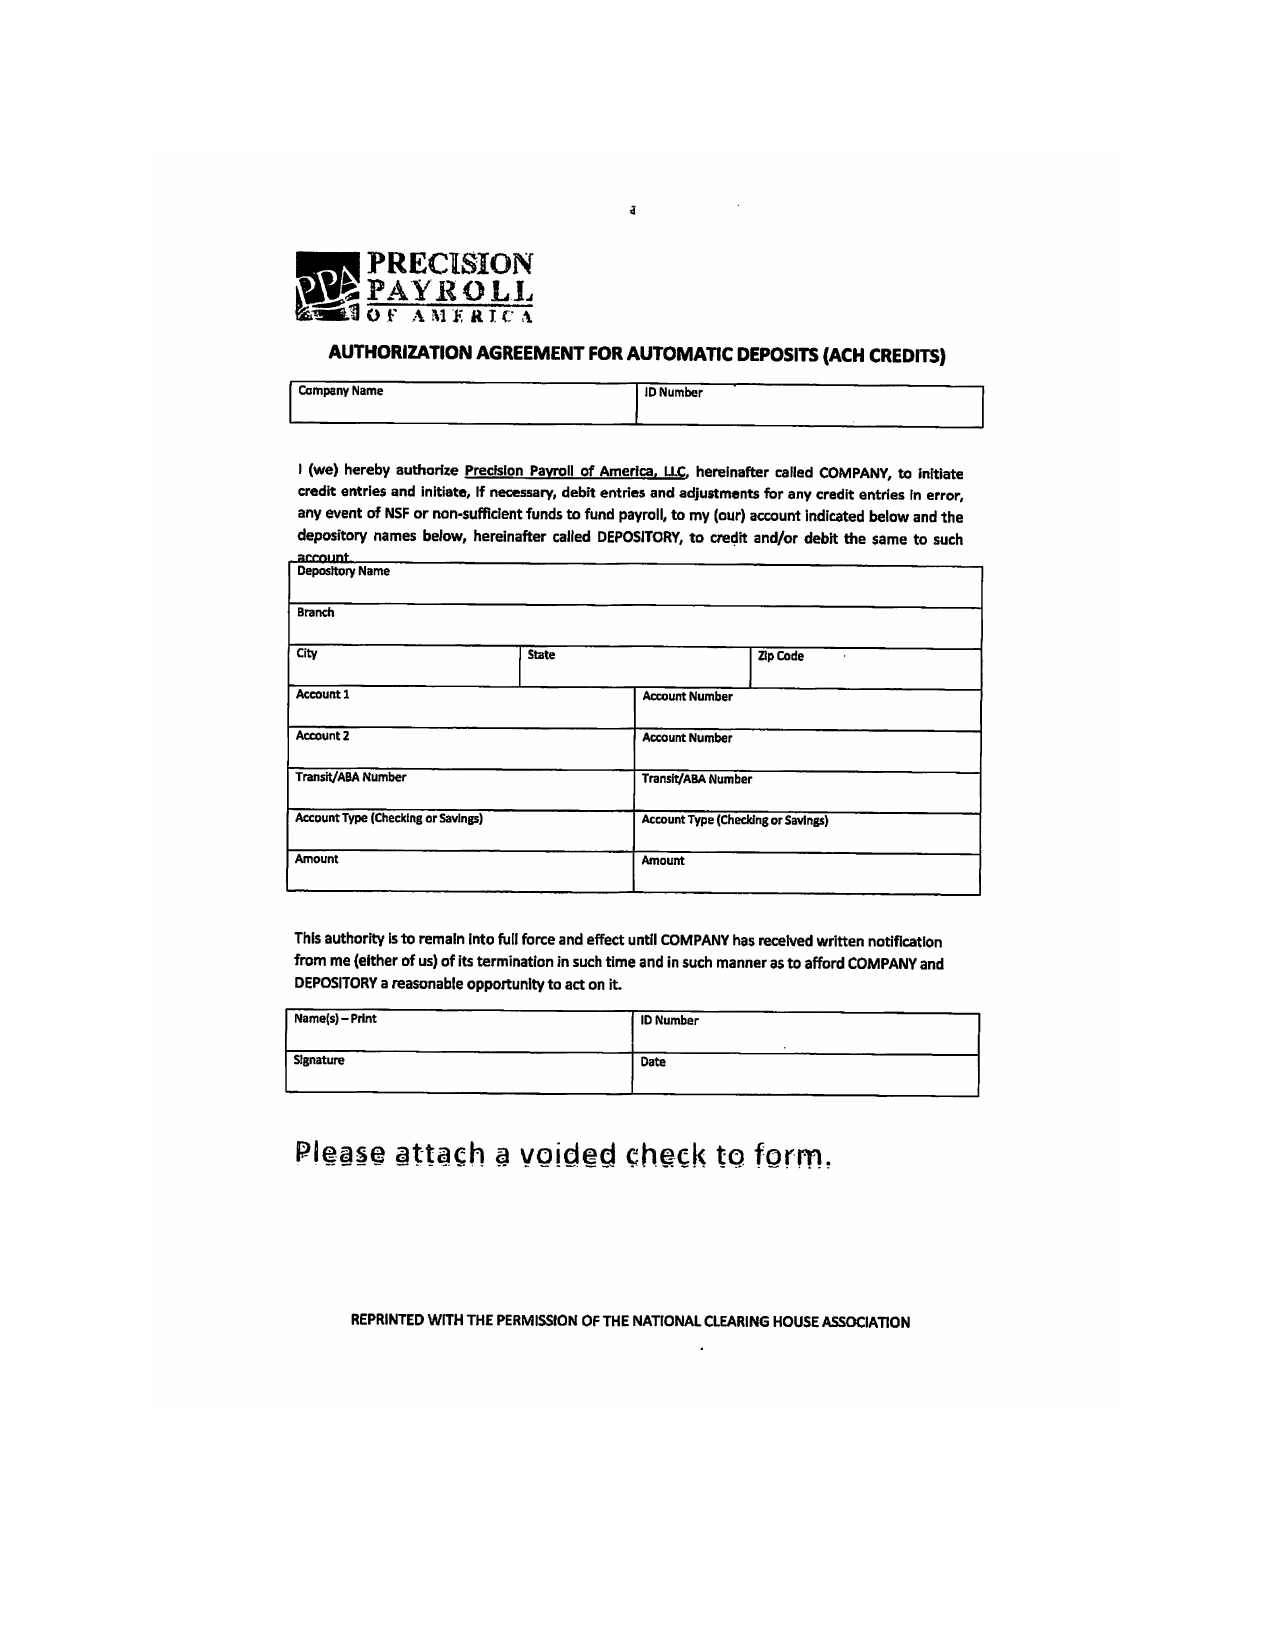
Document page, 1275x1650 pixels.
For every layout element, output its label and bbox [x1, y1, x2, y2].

picture [150, 150, 1125, 1409]
